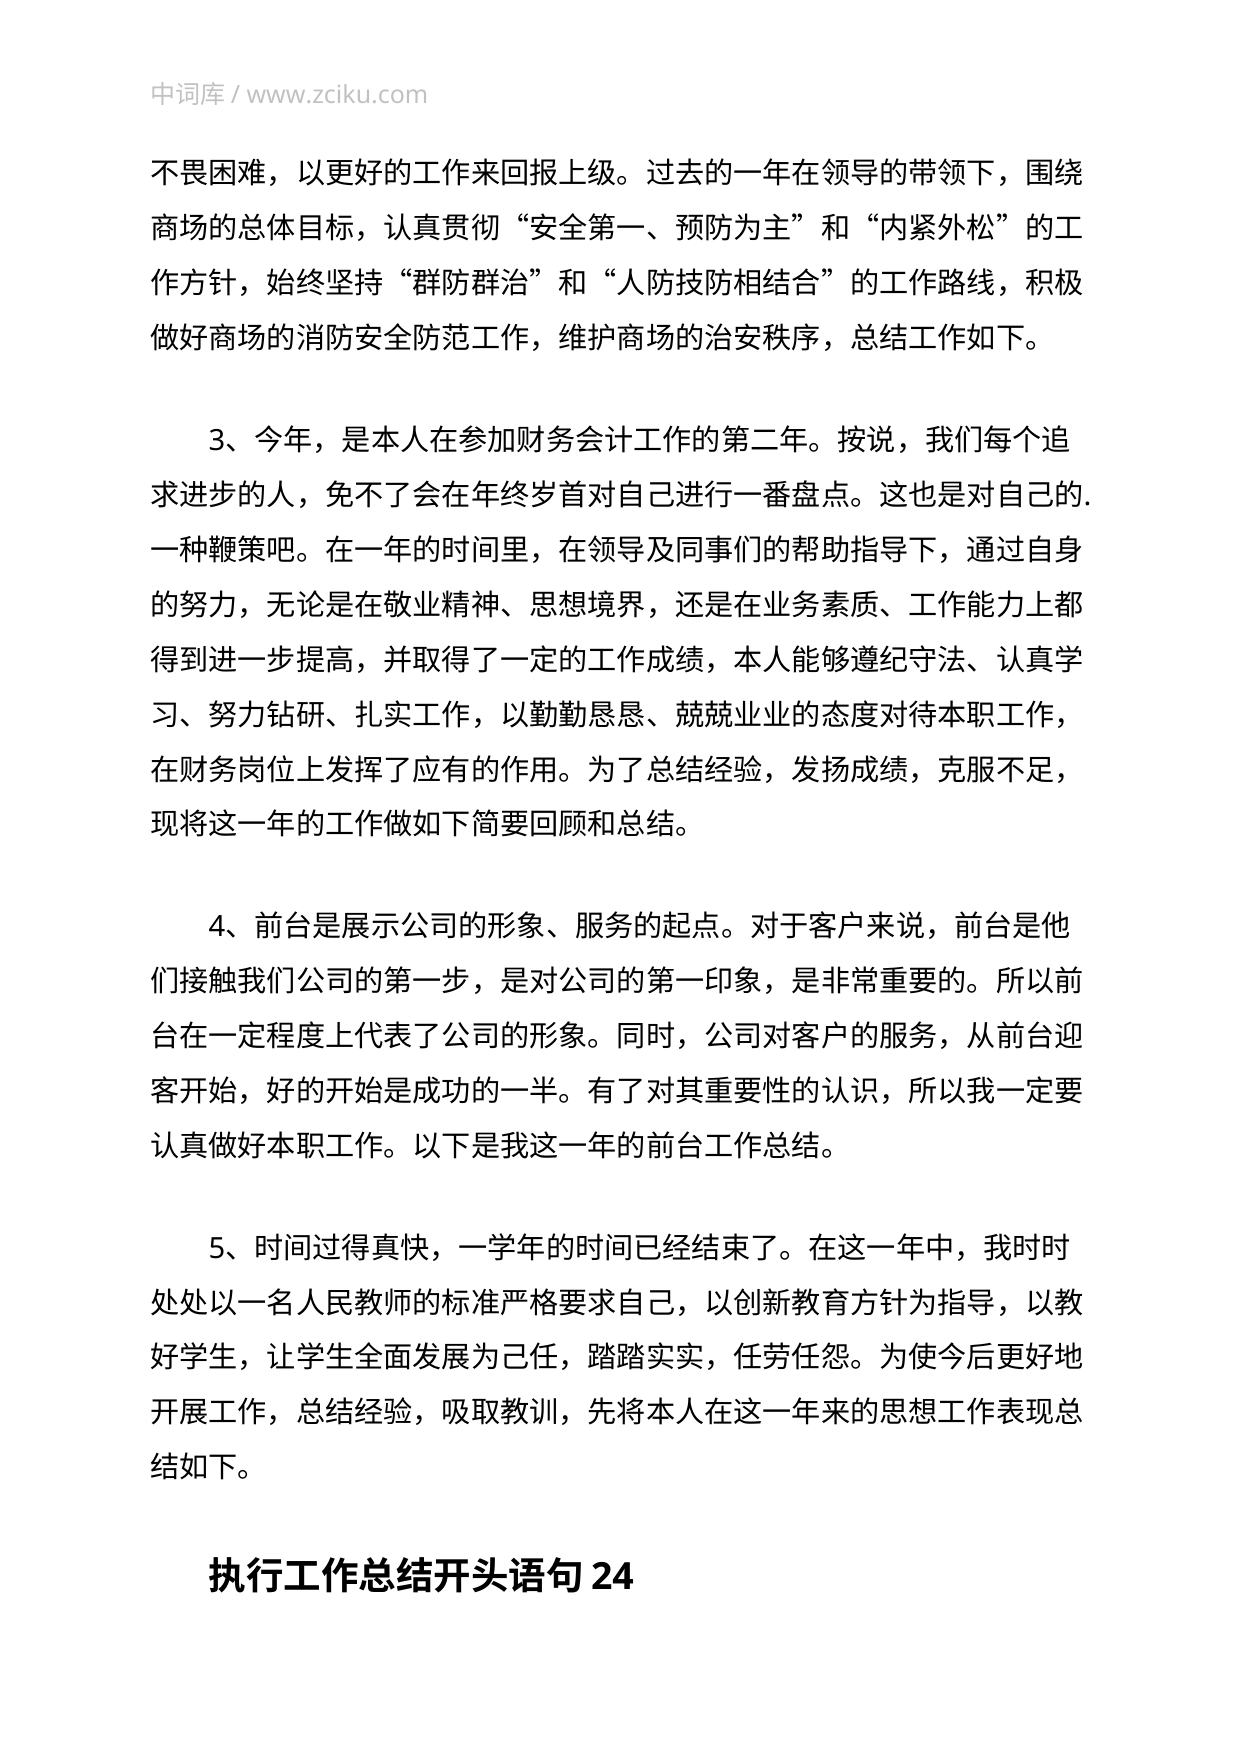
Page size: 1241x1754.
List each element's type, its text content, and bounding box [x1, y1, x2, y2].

text 5、时间过得真快，一学年的时间已经结束了。在这一年中，我时时处处以一名人民教师的标准严格要求自己，以创新教育方针为指导，以教好学生，让学生全面发展为己任，踏踏实实，任劳任怨。为使今后更好地开展工作，总结经验，吸取教训，先将本人在这一年来的思想工作表现总结如下。 [150, 1224, 1090, 1486]
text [150, 150, 1090, 357]
text 4、前台是展示公司的形象、服务的起点。对于客户来说，前台是他们接触我们公司的第一步，是对公司的第一印象，是非常重要的。所以前台在一定程度上代表了公司的形象。同时，公司对客户的服务，从前台迎客开始，好的开始是成功的一半。有了对其重要性的认识，所以我一定要认真做好本职工作。以下是我这一年的前台工作总结。 [150, 903, 1090, 1165]
text 3、今年，是本人在参加财务会计工作的第二年。按说，我们每个追求进步的人，免不了会在年终岁首对自己进行一番盘点。这也是对自己的.一种鞭策吧。在一年的时间里，在领导及同事们的帮助指导下，通过自身的努力，无论是在敬业精神、思想境界，还是在业务素质、工作能力上都得到进一步提高，并取得了一定的工作成绩，本人能够遵纪守法、认真学习、努力钻研、扎实工作，以勤勤恳恳、兢兢业业的态度对待本职工作，在财务岗位上发挥了应有的作用。为了总结经验，发扬成绩，克服不足，现将这一年的工作做如下简要回顾和总结。 [150, 416, 1090, 843]
text 执行工作总结开头语句24 [150, 1546, 1090, 1600]
